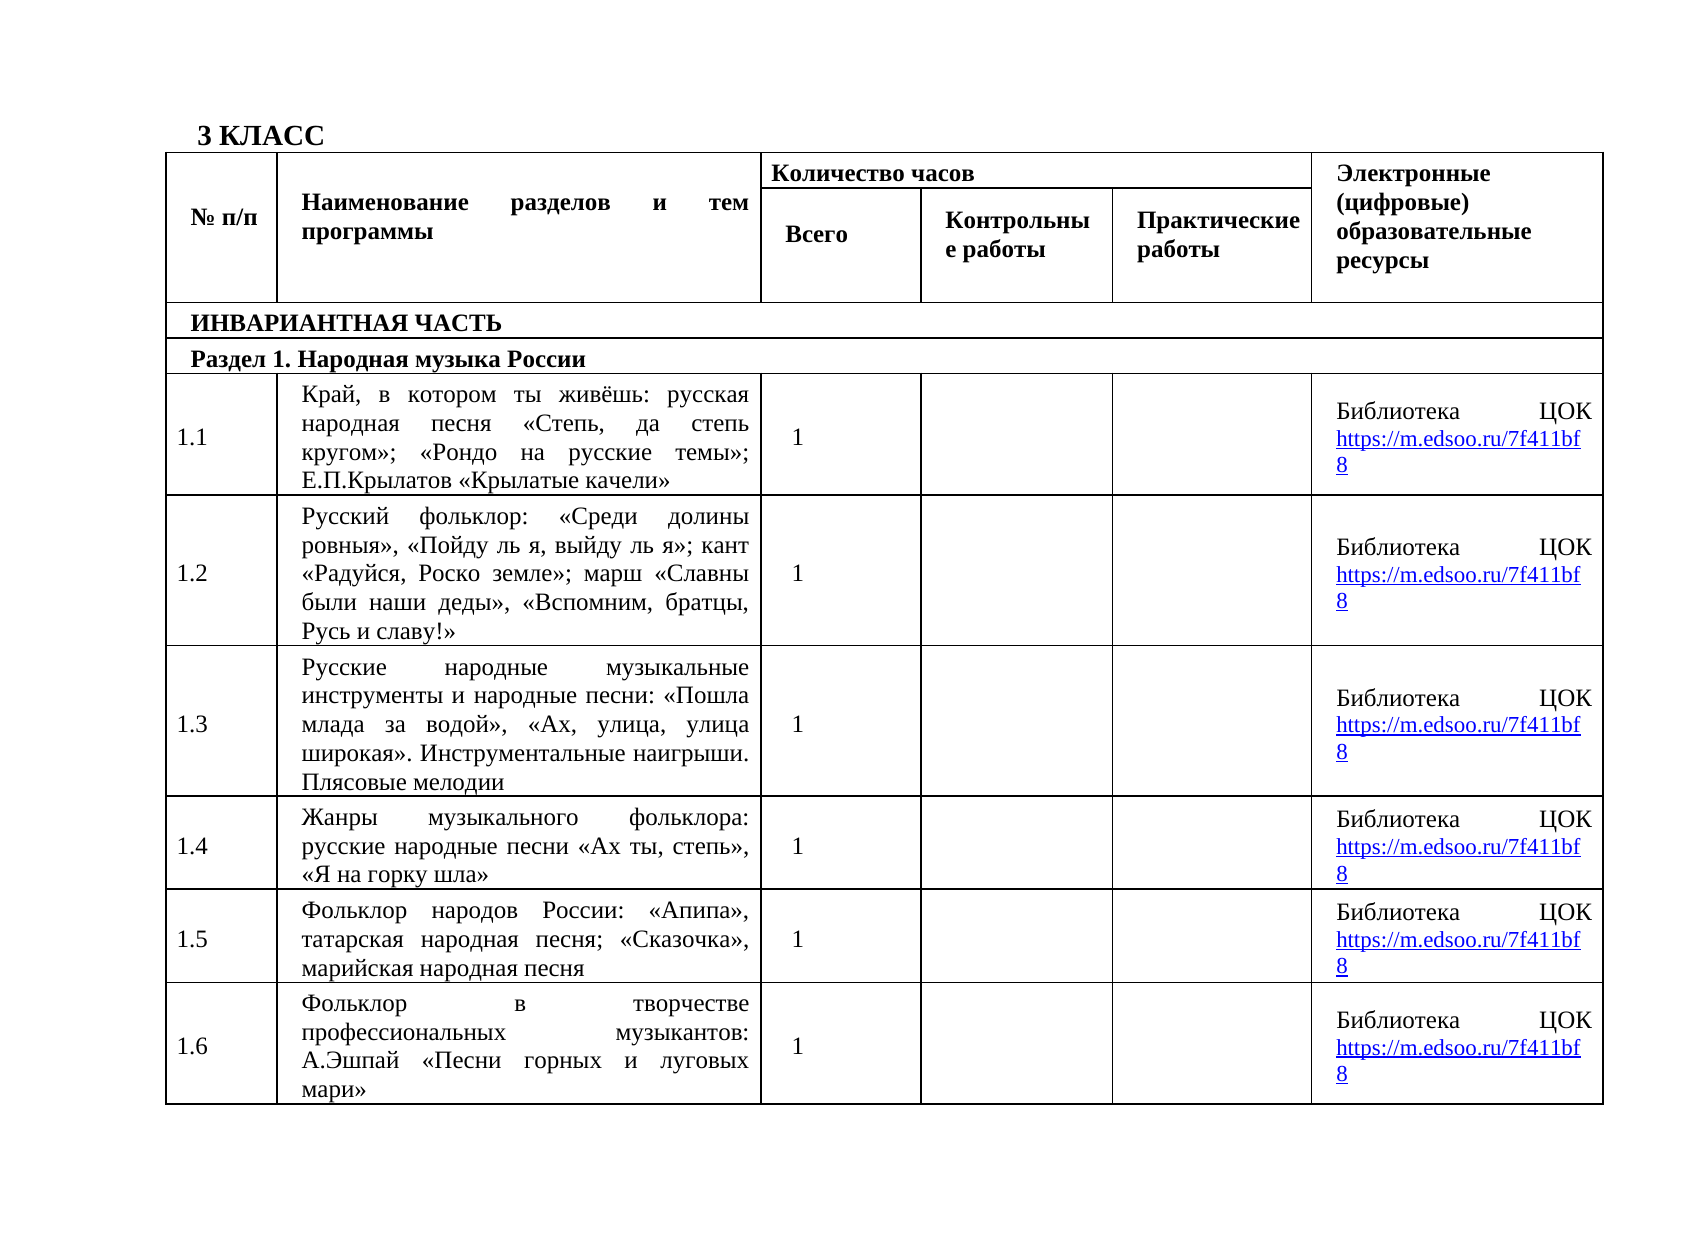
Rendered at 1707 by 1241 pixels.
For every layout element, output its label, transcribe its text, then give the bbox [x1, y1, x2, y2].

text 3 КЛАСС [190, 118, 1618, 152]
table_cell Всего [762, 189, 920, 301]
table_cell Фольклор народов России: «Апипа», татарская народная песня; «Сказочка», марийская народная песня [278, 890, 760, 981]
table_cell [1113, 646, 1311, 795]
table_cell [922, 890, 1112, 981]
table_cell 1.5 [167, 890, 276, 981]
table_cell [1312, 890, 1602, 981]
table_cell 1 [762, 496, 920, 645]
table_cell Край, в котором ты живёшь: русская народная песня «Степь, да степь кругом»; «Рондо на русские темы»; Е.П.Крылатов «Крылатые качели» [278, 374, 760, 494]
table_cell 1.2 [167, 496, 276, 645]
table_cell Контрольные работы [922, 189, 1112, 301]
table_cell 1 [762, 983, 920, 1103]
table_cell 1.4 [167, 797, 276, 888]
table_cell 1.3 [167, 646, 276, 795]
table_header Наименование разделов и тем программы [278, 153, 760, 301]
table_header Количество часов [762, 153, 1311, 187]
table_cell [1113, 797, 1311, 888]
table_cell [922, 374, 1112, 494]
table_cell 1.1 [167, 374, 276, 494]
table_cell [922, 797, 1112, 888]
table_cell [922, 496, 1112, 645]
table_cell [1113, 374, 1311, 494]
table_cell Жанры музыкального фольклора: русские народные песни «Ах ты, степь», «Я на горку шла» [278, 797, 760, 888]
table_cell Практические работы [1113, 189, 1311, 301]
table_cell ИНВАРИАНТНАЯ ЧАСТЬ [167, 303, 1602, 337]
table_header Электронные (цифровые) образовательные ресурсы [1312, 153, 1602, 301]
table_cell Библиотека ЦОК https://m.edsoo.ru/7f411bf8 [1312, 374, 1602, 494]
table_cell Библиотека ЦОК https://m.edsoo.ru/7f411bf8 [1312, 797, 1602, 888]
table_cell [922, 646, 1112, 795]
table_cell [1113, 890, 1311, 981]
table_cell Русский фольклор: «Среди долины ровныя», «Пойду ль я, выйду ль я»; кант «Радуйся, Роско земле»; марш «Славны были наши деды», «Вспомним, братцы, Русь и славу!» [278, 496, 760, 645]
table_cell 1 [762, 890, 920, 981]
table_cell Фольклор в творчестве профессиональных музыкантов: А.Эшпай «Песни горных и луговых мари» [278, 983, 760, 1103]
table_cell Библиотека ЦОК https://m.edsoo.ru/7f411bf8 [1312, 496, 1602, 645]
table_cell 1 [762, 374, 920, 494]
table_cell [1312, 983, 1602, 1103]
table_cell 1.6 [167, 983, 276, 1103]
table_cell [1113, 983, 1311, 1103]
table_cell Русские народные музыкальные инструменты и народные песни: «Пошла млада за водой», «Ах, улица, улица широкая». Инструментальные наигрыши. Плясовые мелодии [278, 646, 760, 795]
table_cell Раздел 1. Народная музыка России [167, 339, 1602, 372]
table_cell 1 [762, 797, 920, 888]
table_cell [922, 983, 1112, 1103]
table_cell [1113, 496, 1311, 645]
table_cell 1 [762, 646, 920, 795]
table_header № п/п [167, 153, 276, 301]
table_cell Библиотека ЦОК https://m.edsoo.ru/7f411bf8 [1312, 646, 1602, 795]
